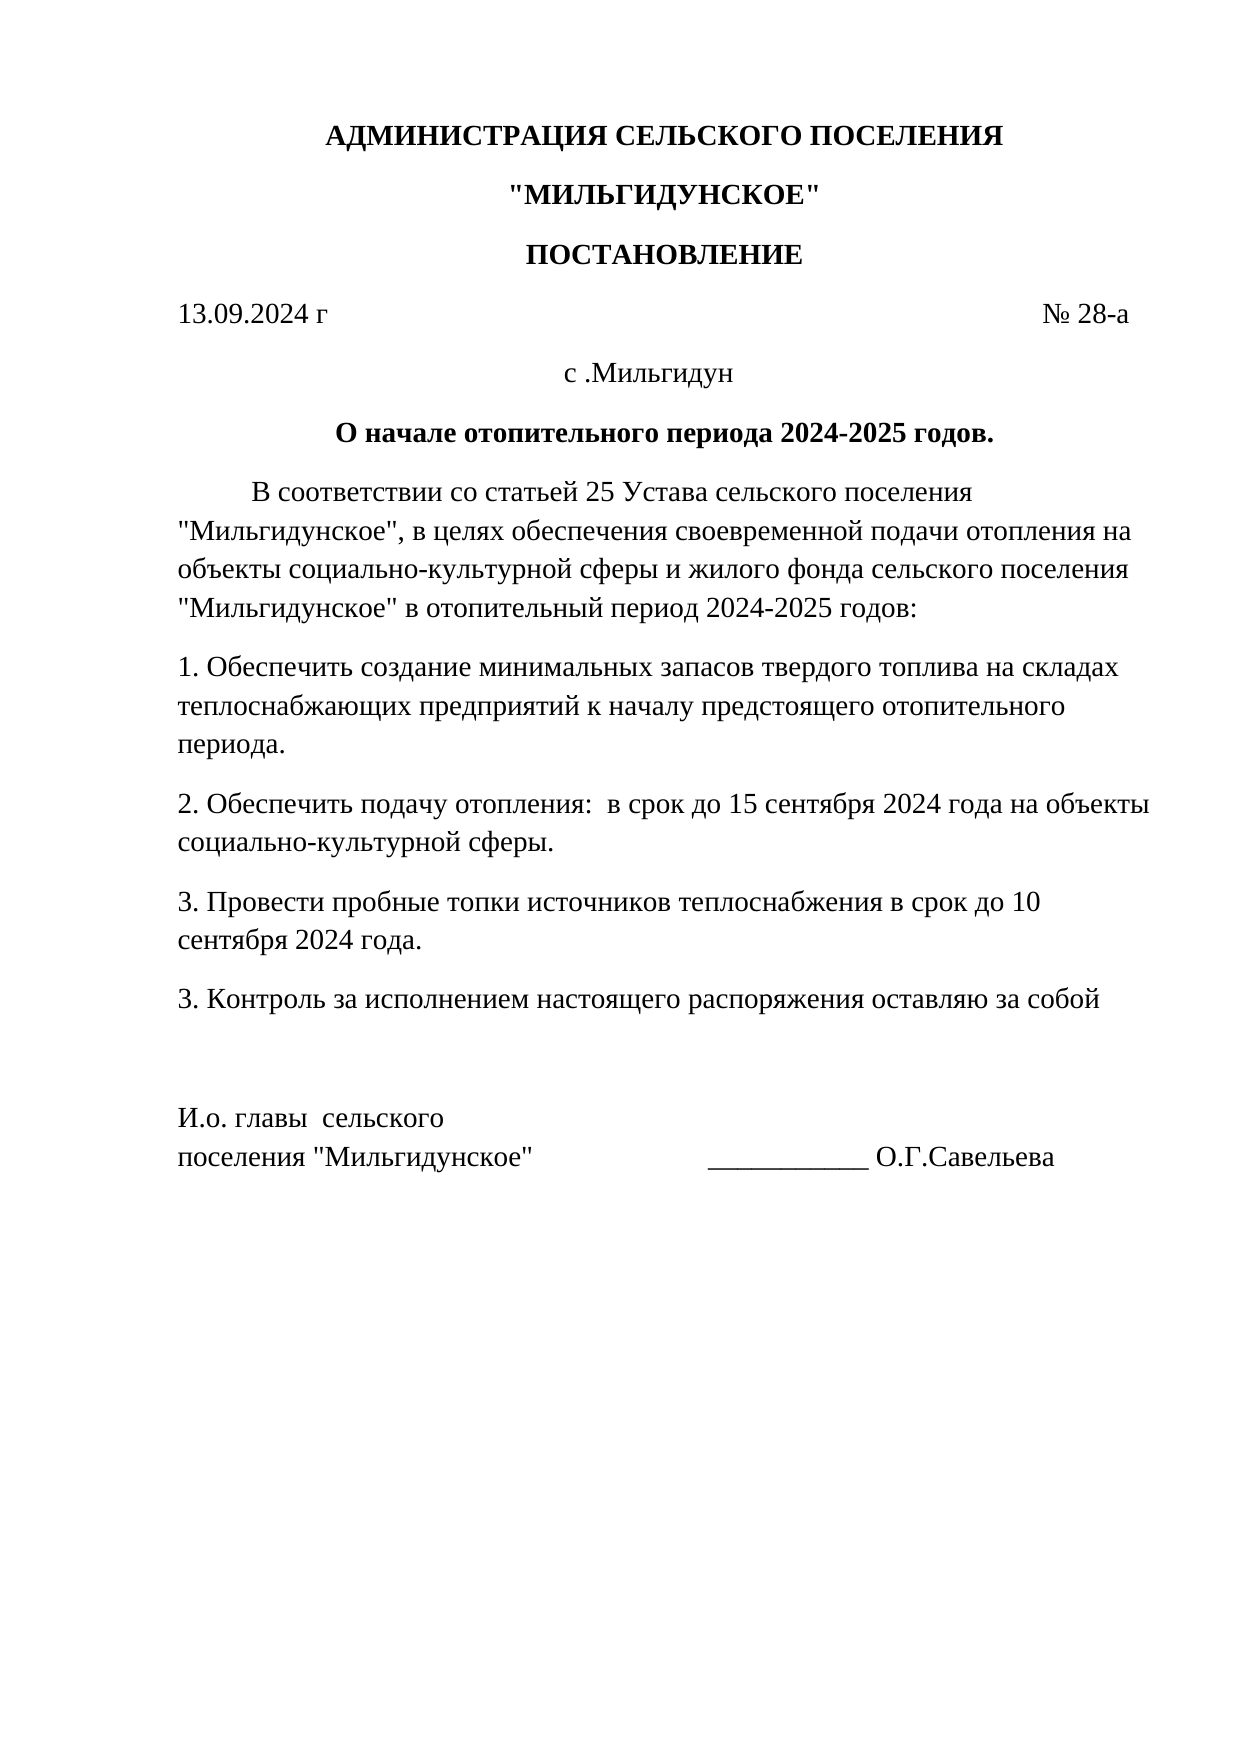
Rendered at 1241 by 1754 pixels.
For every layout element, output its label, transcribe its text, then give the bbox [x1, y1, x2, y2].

text О начале отопительного периода 2024-2025 годов. [177, 415, 1152, 448]
text 3. Контроль за исполнением настоящего распоряжения оставляю за собой [177, 982, 1152, 1015]
text 2. Обеспечить подачу отопления: в срок до 15 сентября 2024 года на объекты социально-культурной сферы. [177, 786, 1152, 858]
text ПОСТАНОВЛЕНИЕ [177, 237, 1152, 270]
text В соответствии со статьей 25 Устава сельского поселения "Мильгидунское", в целях обеспечения своевременной подачи отопления на объекты социально-культурной сферы и жилого фонда сельского поселения "Мильгидунское" в отопительный период 2024-2025 годов: [177, 474, 1152, 623]
text 1. Обеспечить создание минимальных запасов твердого топлива на складах теплоснабжающих предприятий к началу предстоящего отопительного периода. [177, 649, 1152, 760]
text АДМИНИСТРАЦИЯ СЕЛЬСКОГО ПОСЕЛЕНИЯ [177, 118, 1152, 152]
text И.о. главы сельского поселения "Мильгидунское" ___________ О.Г.Савельева [177, 1100, 1152, 1172]
text 3. Провести пробные топки источников теплоснабжения в срок до 10 сентября 2024 года. [177, 884, 1152, 956]
text "МИЛЬГИДУНСКОЕ" [177, 177, 1152, 211]
text с .Мильгидун [177, 356, 1152, 389]
text 13.09.2024 г № 28-а [177, 296, 1152, 330]
